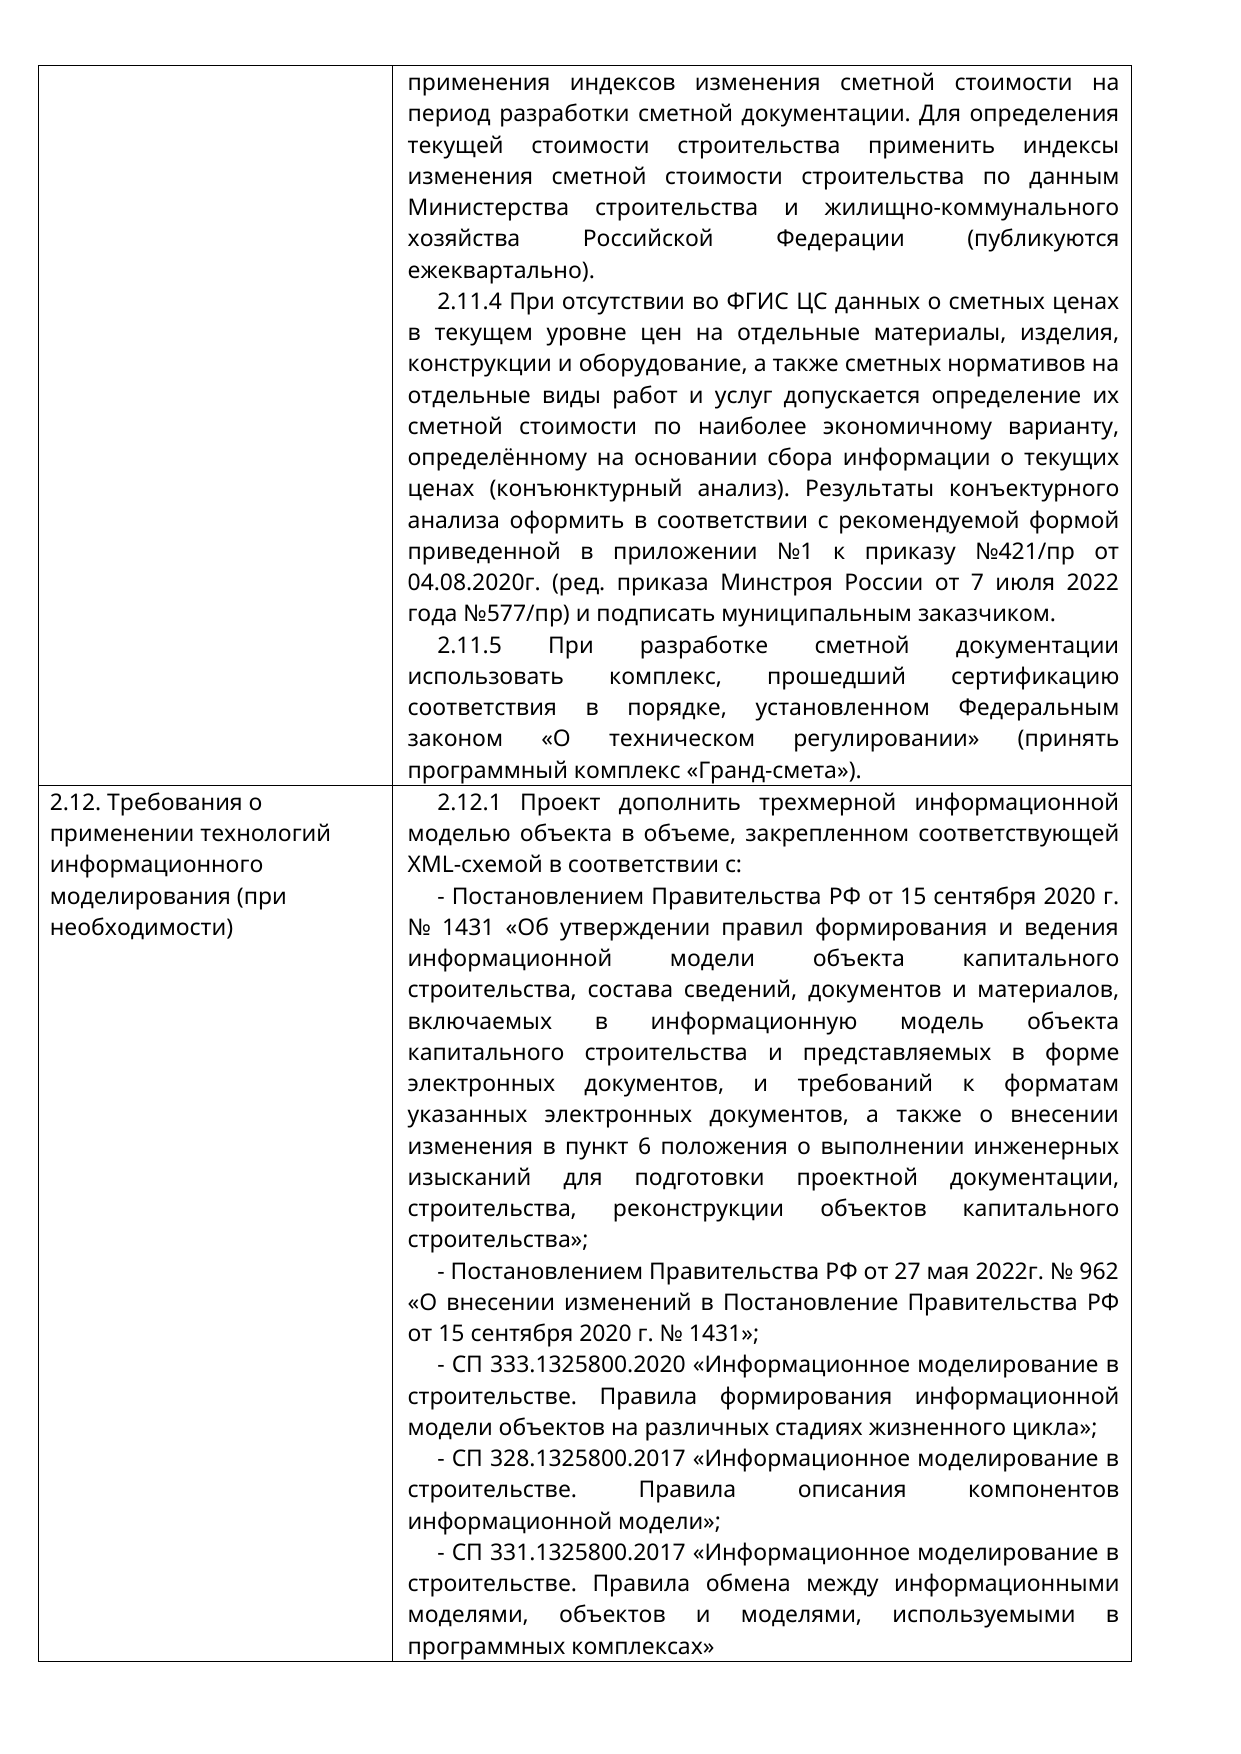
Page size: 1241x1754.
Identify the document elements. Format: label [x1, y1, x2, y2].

table_cell [393, 786, 1131, 1661]
table_cell [39, 786, 392, 1661]
table_cell [393, 66, 1131, 785]
table_cell [39, 66, 392, 785]
